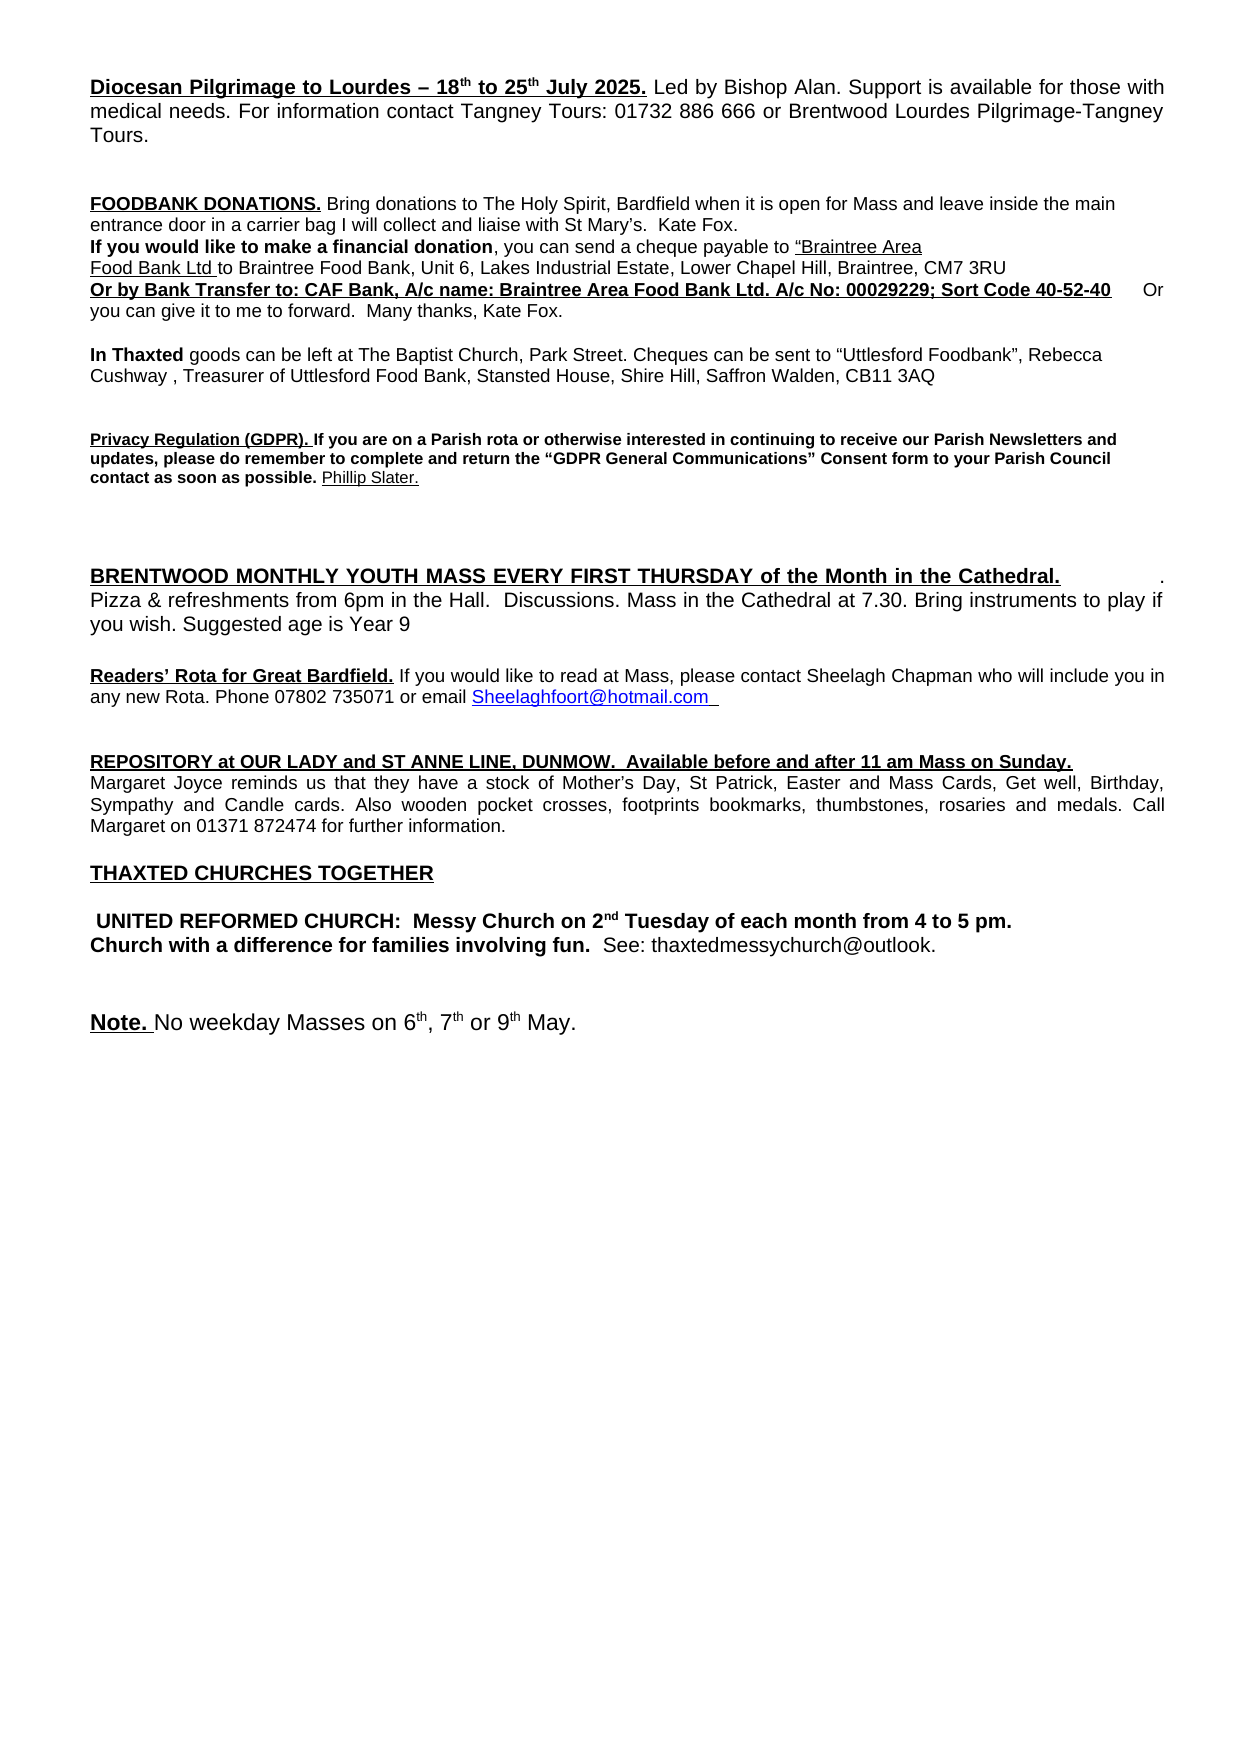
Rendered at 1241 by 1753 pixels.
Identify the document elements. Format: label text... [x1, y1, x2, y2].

text FOODBANK DONATIONS. Bring donations to The Holy Spirit, Bardfield when it is open for Mass and leave inside the main entrance door in a carrier bag I will collect and liaise with St Mary’s. Kate Fox. [90, 192, 1165, 236]
text THAXTED CHURCHES TOGETHER [90, 861, 1165, 885]
text Margaret Joyce reminds us that they have a stock of Mother’s Day, St Patrick, Easter and Mass Cards, Get well, Birthday, Sympathy and Candle cards. Also wooden pocket crosses, footprints bookmarks, thumbstones, rosaries and medals. Call Margaret on 01371 872474 for further information. [90, 772, 1165, 837]
text Privacy Regulation (GDPR). If you are on a Parish rota or otherwise interested in continuing to receive our Parish Newsletters and updates, please do remember to complete and return the “GDPR General Communications” Consent form to your Parish Council contact as soon as possible. Phillip Slater. [90, 429, 1165, 487]
text Food Bank Ltd to Braintree Food Bank, Unit 6, Lakes Industrial Estate, Lower Chapel Hill, Braintree, CM7 3RU [90, 257, 1165, 279]
text Note. No weekday Masses on 6th, 7th or 9th May. [90, 1009, 1165, 1036]
text REPOSITORY at OUR LADY and ST ANNE LINE, DUNMOW. Available before and after 11 am Mass on Sunday. [90, 751, 1165, 772]
text Diocesan Pilgrimage to Lourdes – 18th to 25th July 2025. Led by Bishop Alan. Support is available for those with medical needs. For information contact Tangney Tours: 01732 886 666 or Brentwood Lourdes Pilgrimage-Tangney Tours. [90, 75, 1165, 147]
text Or by Bank Transfer to: CAF Bank, A/c name: Braintree Area Food Bank Ltd. A/c No: 00029229; Sort Code 40-52-40 Or you can give it to me to forward. Many thanks, Kate Fox. [90, 279, 1165, 322]
text Readers’ Rota for Great Bardfield. If you would like to read at Mass, please contact Sheelagh Chapman who will include you in any new Rota. Phone 07802 735071 or email Sheelaghfoort@hotmail.com [90, 664, 1165, 707]
text UNITED REFORMED CHURCH: Messy Church on 2nd Tuesday of each month from 4 to 5 pm. [90, 909, 1165, 933]
text Church with a difference for families involving fun. See: thaxtedmessychurch@outlook. [90, 933, 1165, 957]
text If you would like to make a financial donation, you can send a cheque payable to “Braintree Area [90, 236, 1165, 257]
text BRENTWOOD MONTHLY YOUTH MASS EVERY FIRST THURSDAY of the Month in the Cathedral. . Pizza & refreshments from 6pm in the Hall. Discussions. Mass in the Cathedral at 7.30. Bring instruments to play if you wish. Suggested age is Year 9 [90, 564, 1165, 636]
text In Thaxted goods can be left at The Baptist Church, Park Street. Cheques can be sent to “Uttlesford Foodbank”, Rebecca Cushway , Treasurer of Uttlesford Food Bank, Stansted House, Shire Hill, Saffron Walden, CB11 3AQ [90, 343, 1165, 386]
